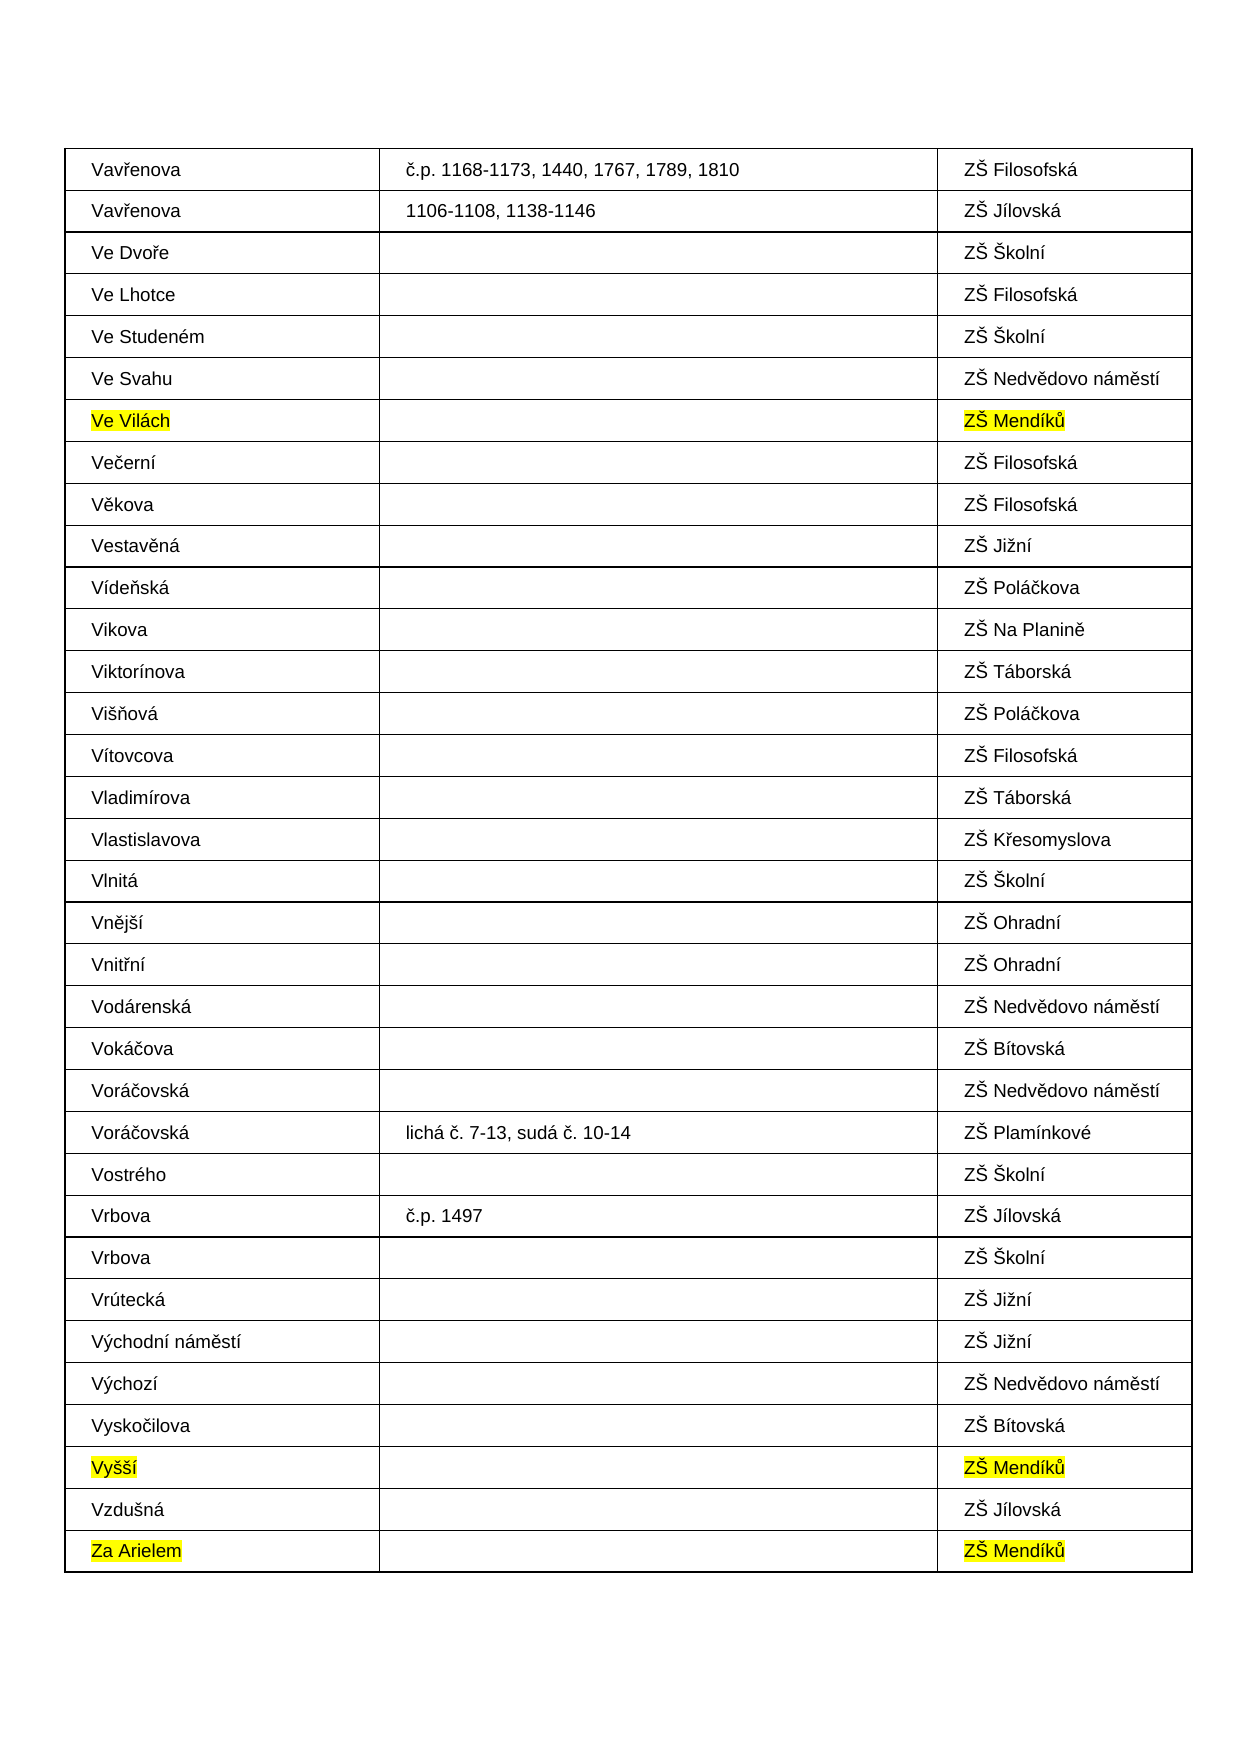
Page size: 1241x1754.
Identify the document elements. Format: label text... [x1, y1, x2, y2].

table_cell [380, 1154, 937, 1194]
table_cell Viktorínova [66, 651, 379, 692]
table_cell [380, 819, 937, 859]
table_cell Večerní [66, 442, 379, 483]
table_cell [380, 316, 937, 357]
table_cell [380, 442, 937, 483]
table_cell [380, 400, 937, 441]
table_cell Ve Lhotce [66, 274, 379, 315]
table_cell ZŠ Jílovská [938, 191, 1191, 231]
table_cell Vavřenova [66, 191, 379, 231]
table_cell Vikova [66, 609, 379, 650]
table_cell [380, 1531, 937, 1571]
table_cell Ve Vilách [66, 400, 379, 441]
table_cell Vítovcova [66, 735, 379, 776]
table_cell ZŠ Školní [938, 1154, 1191, 1194]
table_cell Vrútecká [66, 1279, 379, 1320]
table_cell Vnitřní [66, 944, 379, 985]
table_cell [380, 484, 937, 524]
table_cell Vrbova [66, 1196, 379, 1236]
table_cell ZŠ Jižní [938, 1279, 1191, 1320]
table_cell Vodárenská [66, 986, 379, 1027]
table_cell 1106-1108, 1138-1146 [380, 191, 937, 231]
table_cell [380, 651, 937, 692]
table_cell ZŠ Jižní [938, 526, 1191, 566]
table_cell Vyšší [66, 1447, 379, 1488]
table_cell Vlnitá [66, 861, 379, 901]
table_cell [380, 1363, 937, 1404]
table_cell č.p. 1168-1173, 1440, 1767, 1789, 1810 [380, 149, 937, 189]
table_cell [380, 693, 937, 734]
table_cell ZŠ Mendíků [938, 1447, 1191, 1488]
table_cell Vyskočilova [66, 1405, 379, 1446]
table_cell Vídeňská [66, 568, 379, 608]
table_cell Ve Dvoře [66, 233, 379, 273]
table_cell [380, 274, 937, 315]
table_cell ZŠ Táborská [938, 651, 1191, 692]
table_cell lichá č. 7-13, sudá č. 10-14 [380, 1112, 937, 1153]
table_cell ZŠ Křesomyslova [938, 819, 1191, 859]
table_cell [380, 1070, 937, 1111]
table_cell ZŠ Ohradní [938, 903, 1191, 943]
table_cell Vrbova [66, 1238, 379, 1278]
table_cell ZŠ Plamínkové [938, 1112, 1191, 1153]
table_cell Vostrého [66, 1154, 379, 1194]
table_cell ZŠ Filosofská [938, 274, 1191, 315]
table_cell Výchozí [66, 1363, 379, 1404]
table_cell ZŠ Filosofská [938, 735, 1191, 776]
table_cell ZŠ Bítovská [938, 1405, 1191, 1446]
table_cell Vladimírova [66, 777, 379, 818]
table_cell Voráčovská [66, 1112, 379, 1153]
table_cell ZŠ Jílovská [938, 1196, 1191, 1236]
table_cell ZŠ Filosofská [938, 149, 1191, 189]
table_cell ZŠ Jižní [938, 1321, 1191, 1362]
table_cell ZŠ Poláčkova [938, 693, 1191, 734]
table_cell [380, 903, 937, 943]
table_cell Ve Svahu [66, 358, 379, 399]
table_cell Vlastislavova [66, 819, 379, 859]
table_cell Ve Studeném [66, 316, 379, 357]
table_cell ZŠ Bítovská [938, 1028, 1191, 1069]
table_cell ZŠ Nedvědovo náměstí [938, 1070, 1191, 1111]
table_cell [380, 1028, 937, 1069]
table_cell [380, 986, 937, 1027]
table_cell Vavřenova [66, 149, 379, 189]
table_cell [380, 358, 937, 399]
table_cell [380, 609, 937, 650]
table_cell ZŠ Nedvědovo náměstí [938, 358, 1191, 399]
table_cell Za Arielem [66, 1531, 379, 1571]
table_cell Vnější [66, 903, 379, 943]
table_cell [380, 568, 937, 608]
table_cell ZŠ Mendíků [938, 1531, 1191, 1571]
table_cell ZŠ Školní [938, 1238, 1191, 1278]
table_cell [380, 861, 937, 901]
table_cell ZŠ Mendíků [938, 400, 1191, 441]
table_cell Věkova [66, 484, 379, 524]
table_cell č.p. 1497 [380, 1196, 937, 1236]
table_cell Voráčovská [66, 1070, 379, 1111]
table_cell [380, 735, 937, 776]
table_cell [380, 1447, 937, 1488]
table_cell ZŠ Školní [938, 233, 1191, 273]
table_cell [380, 1489, 937, 1529]
table_cell ZŠ Filosofská [938, 442, 1191, 483]
table_cell Vokáčova [66, 1028, 379, 1069]
table_cell Východní náměstí [66, 1321, 379, 1362]
table_cell ZŠ Ohradní [938, 944, 1191, 985]
table_cell ZŠ Poláčkova [938, 568, 1191, 608]
table_cell ZŠ Školní [938, 316, 1191, 357]
table_cell ZŠ Na Planině [938, 609, 1191, 650]
table_cell [380, 526, 937, 566]
table_cell ZŠ Filosofská [938, 484, 1191, 524]
table_cell ZŠ Jílovská [938, 1489, 1191, 1529]
table_cell [380, 777, 937, 818]
table_cell ZŠ Nedvědovo náměstí [938, 1363, 1191, 1404]
table_cell [380, 1405, 937, 1446]
table_cell Višňová [66, 693, 379, 734]
table_cell [380, 1279, 937, 1320]
table_cell ZŠ Školní [938, 861, 1191, 901]
table_cell Vestavěná [66, 526, 379, 566]
table_cell Vzdušná [66, 1489, 379, 1529]
table_cell [380, 1321, 937, 1362]
table_cell ZŠ Nedvědovo náměstí [938, 986, 1191, 1027]
table_cell ZŠ Táborská [938, 777, 1191, 818]
table_cell [380, 944, 937, 985]
table_cell [380, 233, 937, 273]
table_cell [380, 1238, 937, 1278]
